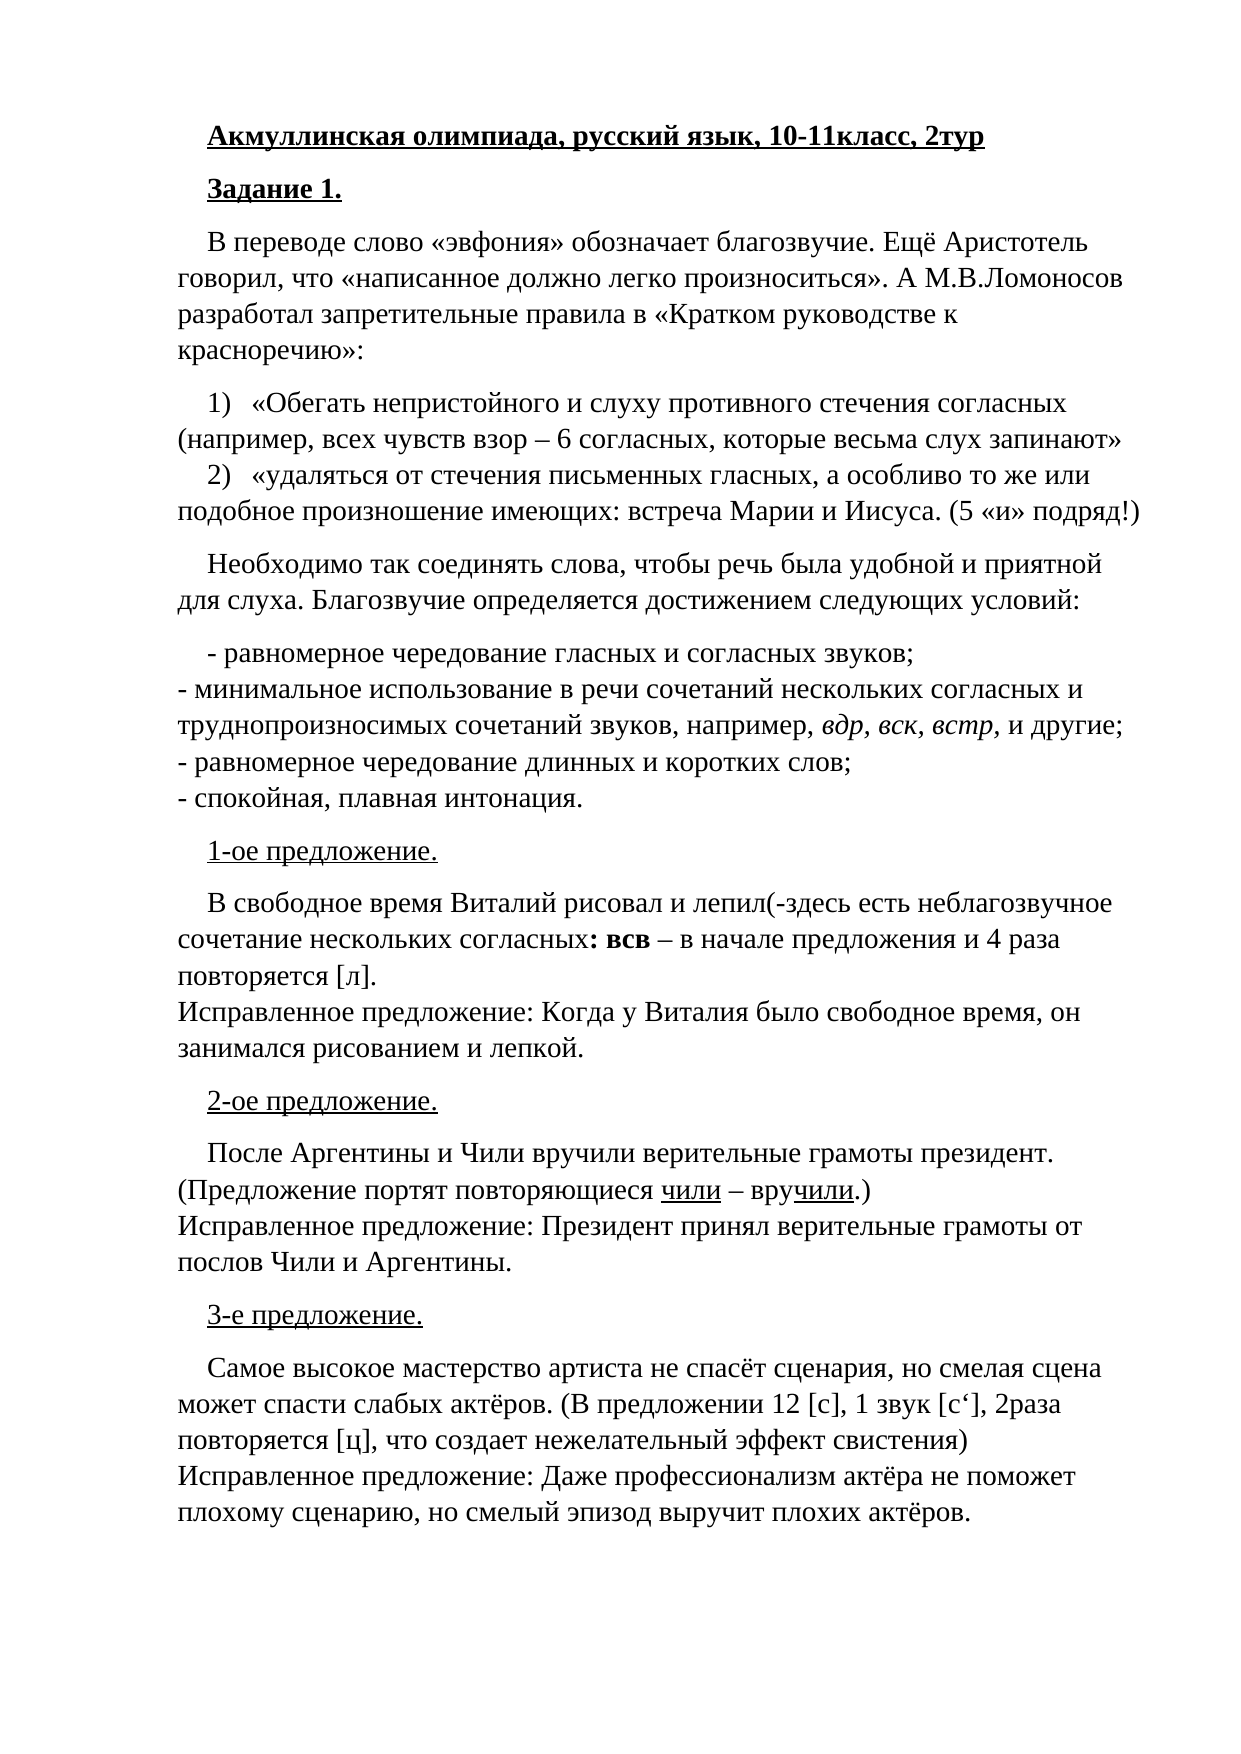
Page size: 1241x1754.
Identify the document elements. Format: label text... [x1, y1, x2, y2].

text Необходимо так соединять слова, чтобы речь была удобной и приятной для слуха. Благозвучие определяется достижением следующих условий: [177, 546, 1152, 616]
text 3-е предложение. [177, 1297, 1152, 1330]
list «Обегать непристойного и слуху противного стечения согласных (например, всех чувств взор – 6 согласных, которые весьма слух запинают» [177, 385, 1152, 455]
text Самое высокое мастерство артиста не спасёт сценария, но смелая сцена может спасти слабых актёров. (В предложении 12 [с], 1 звук [c‘], 2раза повторяется [ц], что создает нежелательный эффект свистения) Исправленное предложение: Даже профессионализм актёра не поможет плохому сценарию, но смелый эпизод выручит плохих актёров. [177, 1350, 1152, 1528]
text В переводе слово «эвфония» обозначает благозвучие. Ещё Аристотель говорил, что «написанное должно легко произноситься». А М.В.Ломоносов разработал запретительные правила в «Кратком руководстве к красноречию»: [177, 224, 1152, 366]
text Задание 1. [177, 171, 1152, 204]
text Акмуллинская олимпиада, русский язык, 10-11класс, 2тур [177, 118, 1152, 152]
text После Аргентины и Чили вручили верительные грамоты президент. (Предложение портят повторяющиеся чили – вручили.) Исправленное предложение: Президент принял верительные грамоты от послов Чили и Аргентины. [177, 1136, 1152, 1278]
text В свободное время Виталий рисовал и лепил(-здесь есть неблагозвучное сочетание нескольких согласных: всв – в начале предложения и 4 раза повторяется [л]. Исправленное предложение: Когда у Виталия было свободное время, он занимался рисованием и лепкой. [177, 885, 1152, 1063]
text 2-ое предложение. [177, 1083, 1152, 1116]
list «удаляться от стечения письменных гласных, а особливо то же или подобное произношение имеющих: встреча Марии и Иисуса. (5 «и» подряд!) [177, 457, 1152, 527]
text 1-ое предложение. [177, 833, 1152, 866]
text - равномерное чередование гласных и согласных звуков; - минимальное использование в речи сочетаний нескольких согласных и труднопроизносимых сочетаний звуков, например, вдр, вск, встр, и другие; - равномерное чередование длинных и коротких слов; - спокойная, плавная интонация. [177, 635, 1152, 813]
